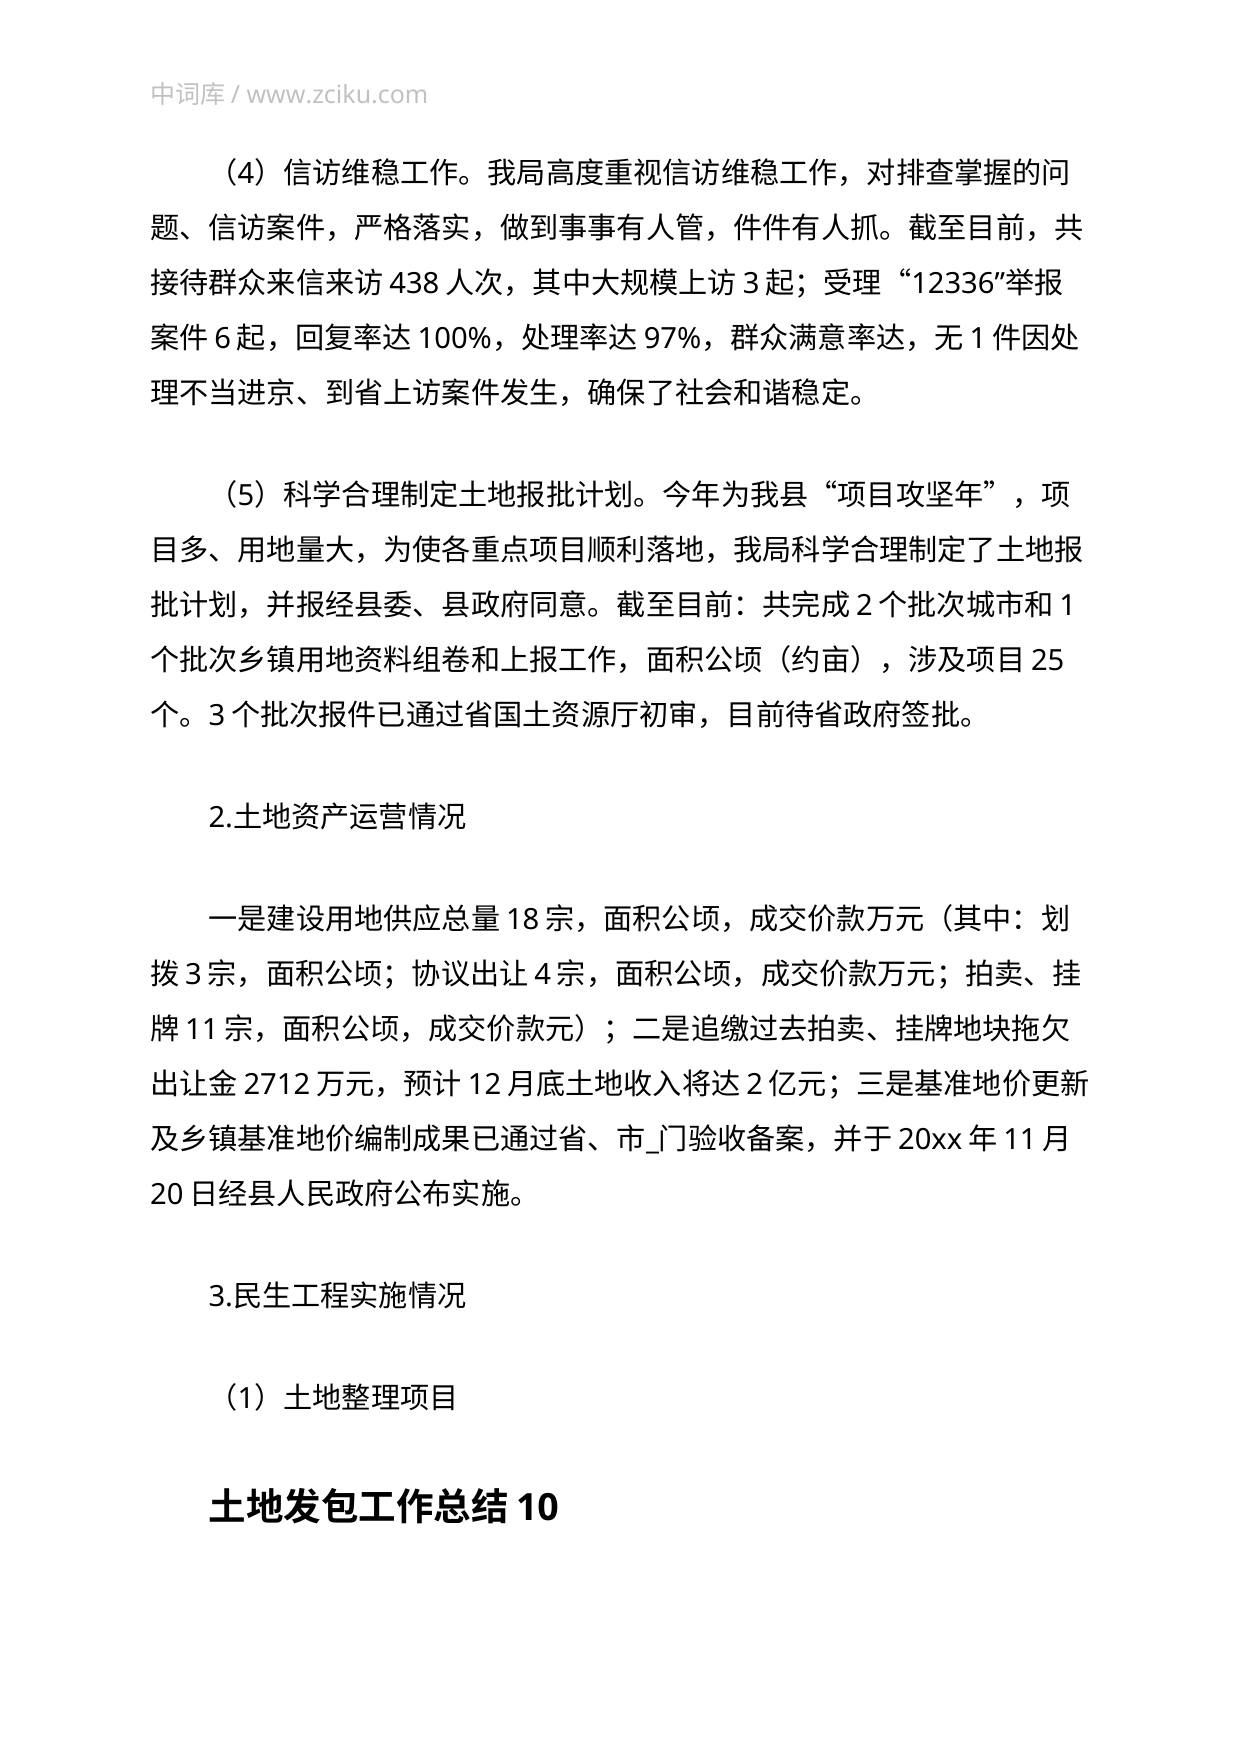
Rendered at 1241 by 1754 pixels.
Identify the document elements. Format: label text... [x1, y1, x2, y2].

text （5）科学合理制定土地报批计划。今年为我县“项目攻坚年”，项目多、用地量大，为使各重点项目顺利落地，我局科学合理制定了土地报批计划，并报经县委、县政府同意。截至目前：共完成2个批次城市和1个批次乡镇用地资料组卷和上报工作，面积公顷（约亩），涉及项目25个。3个批次报件已通过省国土资源厅初审，目前待省政府签批。 [150, 472, 1090, 734]
text 一是建设用地供应总量18宗，面积公顷，成交价款万元（其中：划拨3宗，面积公顷；协议出让4宗，面积公顷，成交价款万元；拍卖、挂牌11宗，面积公顷，成交价款元）；二是追缴过去拍卖、挂牌地块拖欠出让金2712万元，预计12月底土地收入将达2亿元；三是基准地价更新及乡镇基准地价编制成果已通过省、市_门验收备案，并于20xx年11月20日经县人民政府公布实施。 [150, 896, 1090, 1213]
text 2.土地资产运营情况 [150, 793, 1090, 836]
text （1）土地整理项目 [150, 1374, 1090, 1417]
text 土地发包工作总结10 [150, 1476, 1090, 1531]
text 3.民生工程实施情况 [150, 1272, 1090, 1315]
text （4）信访维稳工作。我局高度重视信访维稳工作，对排查掌握的问题、信访案件，严格落实，做到事事有人管，件件有人抓。截至目前，共接待群众来信来访438人次，其中大规模上访3起；受理“12336”举报案件6起，回复率达100%，处理率达97%，群众满意率达，无1件因处理不当进京、到省上访案件发生，确保了社会和谐稳定。 [150, 150, 1090, 412]
